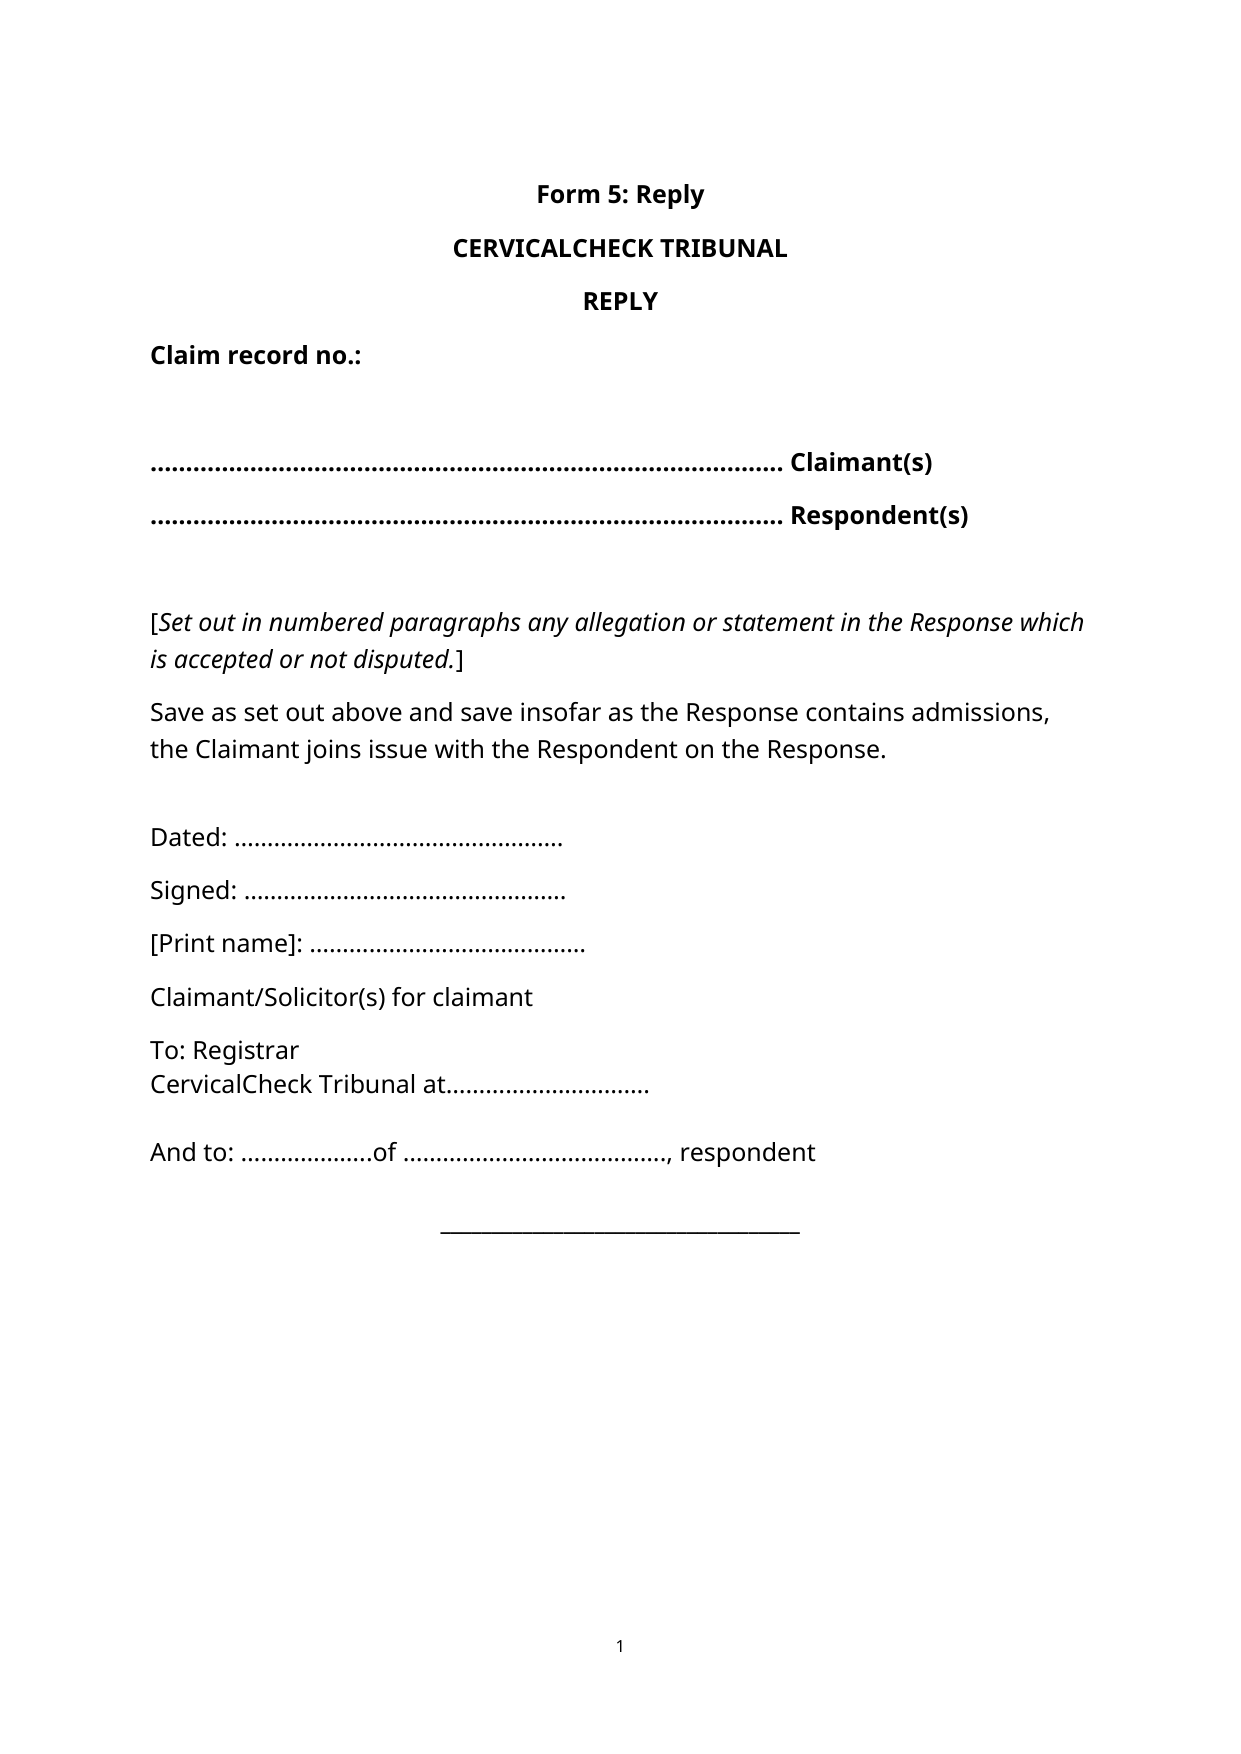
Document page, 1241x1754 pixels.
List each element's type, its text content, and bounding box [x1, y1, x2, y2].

text CervicalCheck Tribunal at…………………………. [150, 1067, 1090, 1101]
text To: Registrar [150, 1033, 1090, 1067]
text …………………………………………………………………………….. Respondent(s) [150, 498, 1090, 532]
text [Print name]: …………………………………… [150, 926, 1090, 960]
text REPLY [150, 284, 1090, 318]
text CERVICALCHECK TRIBUNAL [150, 231, 1090, 265]
text Signed: …………………………………………. [150, 873, 1090, 907]
text Form 5: Reply [150, 177, 1090, 211]
text Dated: ……………………………….…………. [150, 819, 1090, 853]
text [Set out in numbered paragraphs any allegation or statement in the Response which is accepted or not disputed.] [150, 605, 1090, 676]
text ___________________________________ [150, 1203, 1090, 1237]
text Claimant/Solicitor(s) for claimant [150, 979, 1090, 1013]
text Claim record no.: [150, 337, 1090, 372]
text Save as set out above and save insofar as the Response contains admissions, the Claimant joins issue with the Respondent on the Response. [150, 695, 1090, 766]
text And to: ………………..of …………………………………., respondent [150, 1135, 1090, 1169]
text …………………………………………………………………………….. Claimant(s) [150, 444, 1090, 478]
